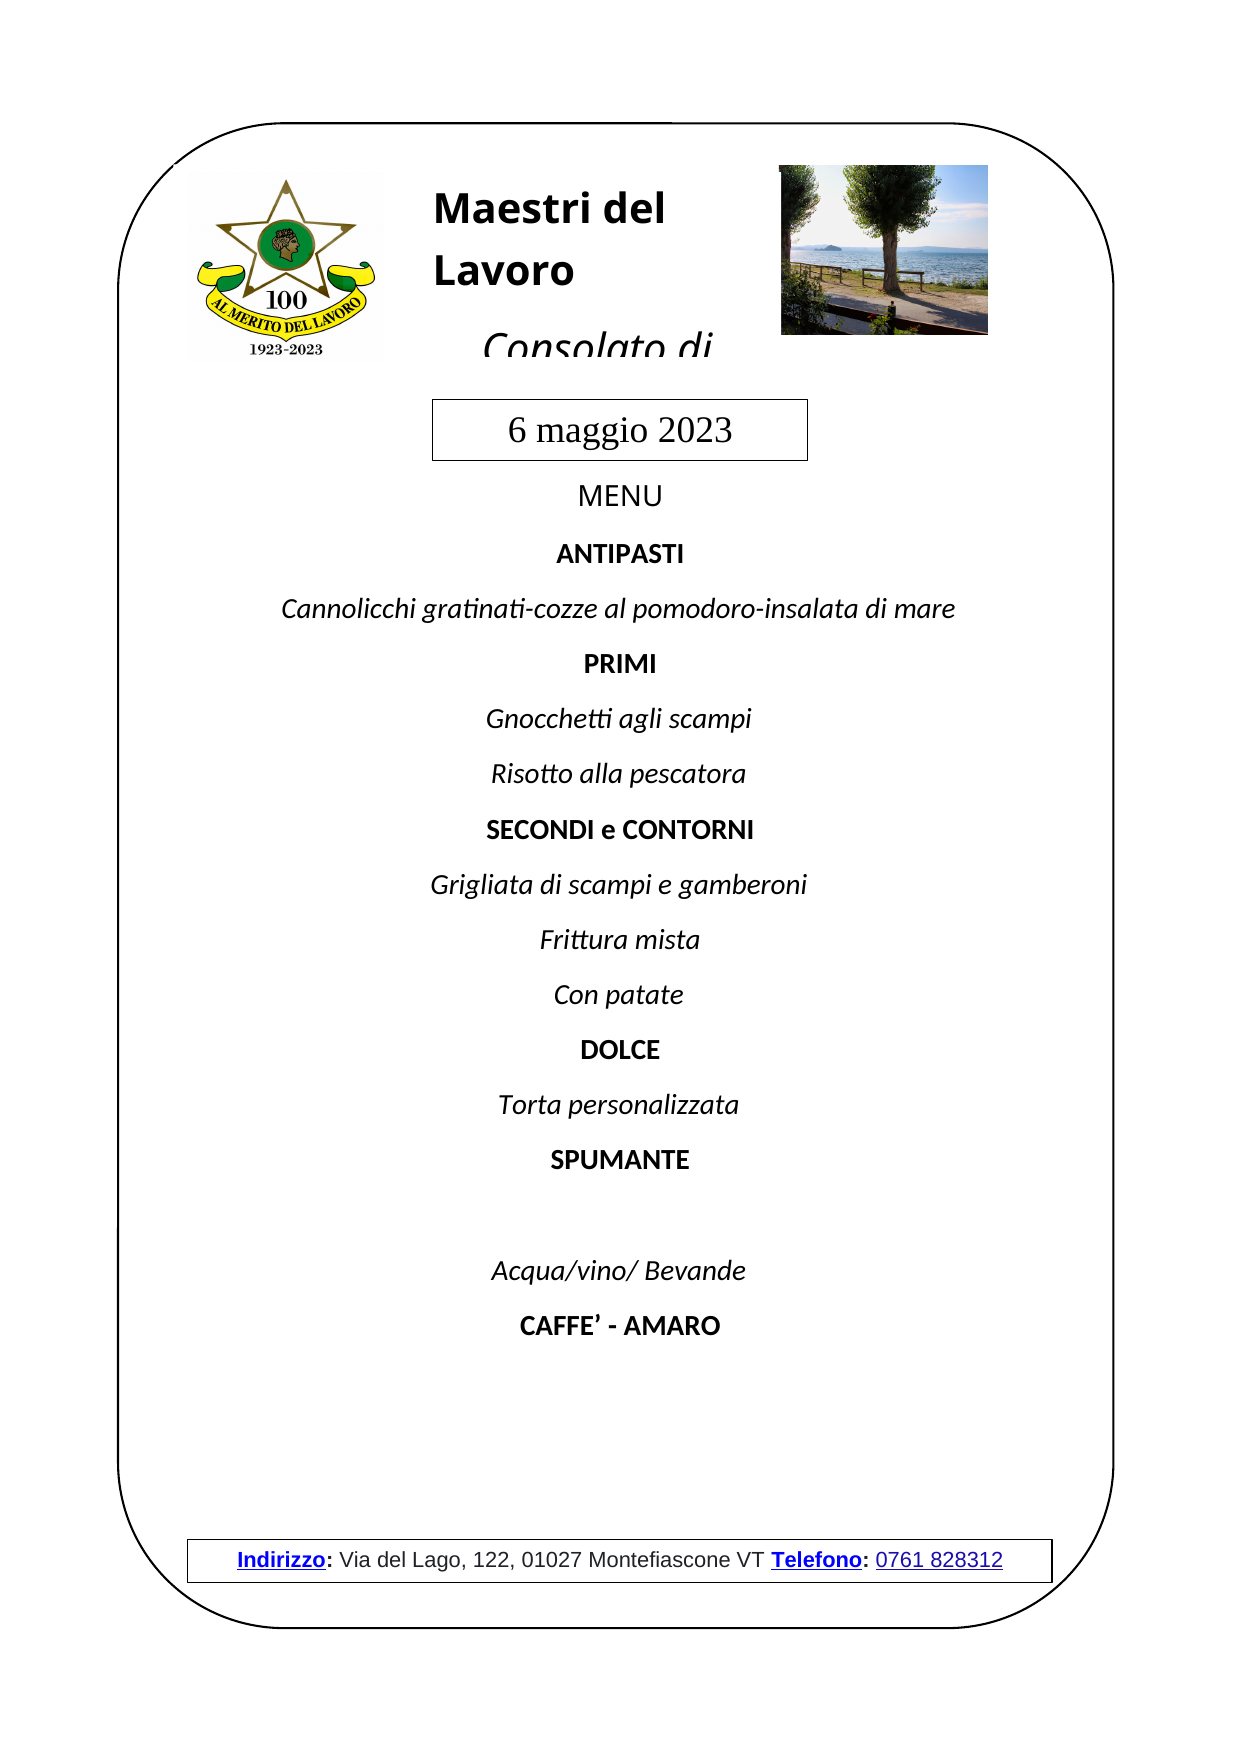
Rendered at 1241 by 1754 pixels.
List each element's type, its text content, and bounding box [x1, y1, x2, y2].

text Acqua/vino/ Bevande [120, 1252, 1112, 1287]
picture [778, 165, 988, 335]
text CAFFE’ - AMARO [120, 1307, 1112, 1342]
text Grigliata di scampi e gamberoni [120, 866, 1112, 901]
text SPUMANTE [120, 1141, 1112, 1177]
text SECONDI e CONTORNI [120, 811, 1112, 846]
text PRIMI [120, 645, 1112, 681]
text Con patate [120, 976, 1112, 1012]
text Frittura mista [120, 921, 1112, 957]
text MENU [120, 476, 1112, 515]
text Risotto alla pescatora [120, 756, 1112, 791]
text Gnocchetti agli scampi [120, 701, 1112, 736]
text Torta personalizzata [120, 1086, 1112, 1122]
text ANTIPASTI [120, 535, 1112, 571]
picture [188, 172, 385, 361]
text DOLCE [120, 1031, 1112, 1067]
text Cannolicchi gratinati-cozze al pomodoro-insalata di mare [120, 590, 1112, 626]
